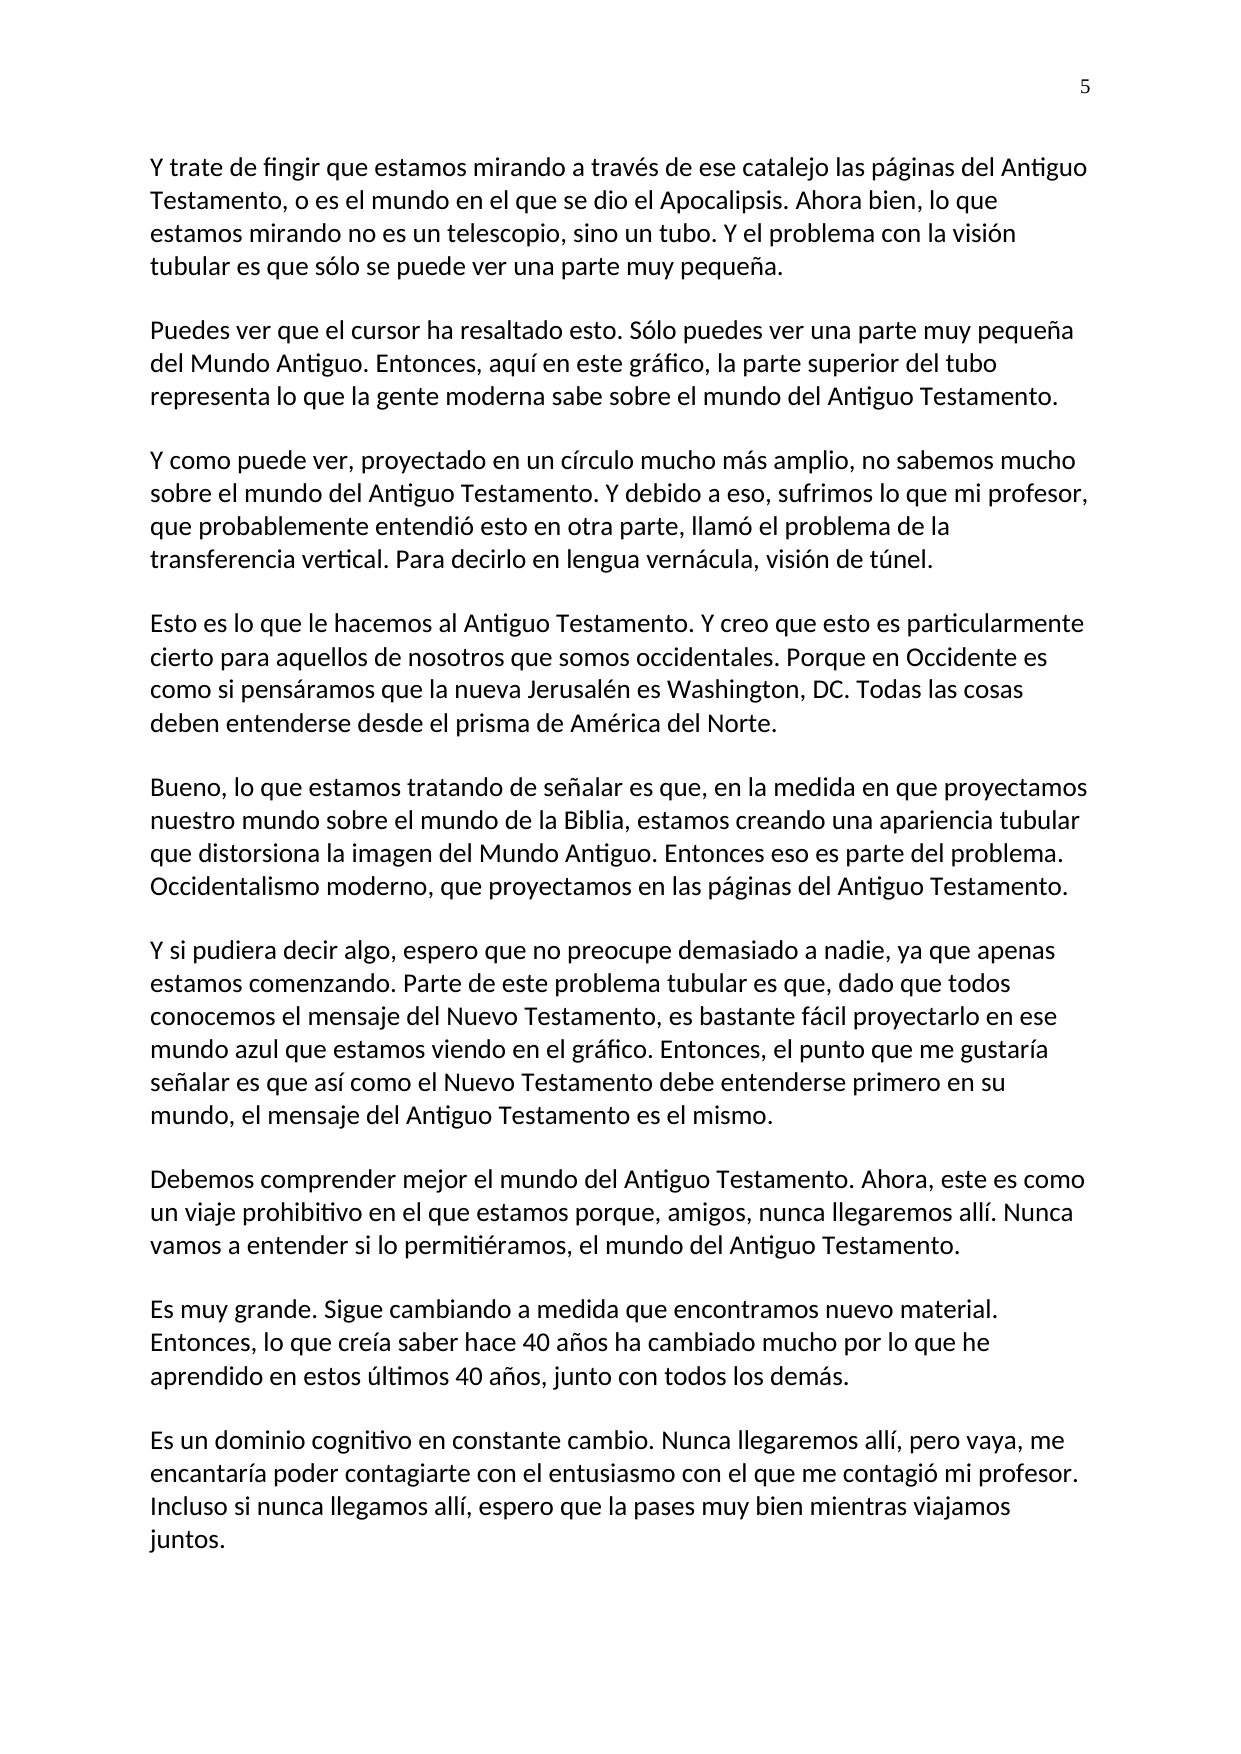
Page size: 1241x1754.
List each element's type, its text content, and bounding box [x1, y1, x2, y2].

text Y si pudiera decir algo, espero que no preocupe demasiado a nadie, ya que apenas estamos comenzando. Parte de este problema tubular es que, dado que todos conocemos el mensaje del Nuevo Testamento, es bastante fácil proyectarlo en ese mundo azul que estamos viendo en el gráfico. Entonces, el punto que me gustaría señalar es que así como el Nuevo Testamento debe entenderse primero en su mundo, el mensaje del Antiguo Testamento es el mismo. [150, 933, 1090, 1131]
text Bueno, lo que estamos tratando de señalar es que, en la medida en que proyectamos nuestro mundo sobre el mundo de la Biblia, estamos creando una apariencia tubular que distorsiona la imagen del Mundo Antiguo. Entonces eso es parte del problema. Occidentalismo moderno, que proyectamos en las páginas del Antiguo Testamento. [150, 770, 1090, 902]
text Esto es lo que le hacemos al Antiguo Testamento. Y creo que esto es particularmente cierto para aquellos de nosotros que somos occidentales. Porque en Occidente es como si pensáramos que la nueva Jerusalén es Washington, DC. Todas las cosas deben entenderse desde el prisma de América del Norte. [150, 607, 1090, 739]
text Es un dominio cognitivo en constante cambio. Nunca llegaremos allí, pero vaya, me encantaría poder contagiarte con el entusiasmo con el que me contagió mi profesor. Incluso si nunca llegamos allí, espero que la pases muy bien mientras viajamos juntos. [150, 1423, 1090, 1555]
text Y trate de fingir que estamos mirando a través de ese catalejo las páginas del Antiguo Testamento, o es el mundo en el que se dio el Apocalipsis. Ahora bien, lo que estamos mirando no es un telescopio, sino un tubo. Y el problema con la visión tubular es que sólo se puede ver una parte muy pequeña. [150, 150, 1090, 282]
text Es muy grande. Sigue cambiando a medida que encontramos nuevo material. Entonces, lo que creía saber hace 40 años ha cambiado mucho por lo que he aprendido en estos últimos 40 años, junto con todos los demás. [150, 1293, 1090, 1392]
text Debemos comprender mejor el mundo del Antiguo Testamento. Ahora, este es como un viaje prohibitivo en el que estamos porque, amigos, nunca llegaremos allí. Nunca vamos a entender si lo permitiéramos, el mundo del Antiguo Testamento. [150, 1162, 1090, 1261]
text Y como puede ver, proyectado en un círculo mucho más amplio, no sabemos mucho sobre el mundo del Antiguo Testamento. Y debido a eso, sufrimos lo que mi profesor, que probablemente entendió esto en otra parte, llamó el problema de la transferencia vertical. Para decirlo en lengua vernácula, visión de túnel. [150, 443, 1090, 576]
text Puedes ver que el cursor ha resaltado esto. Sólo puedes ver una parte muy pequeña del Mundo Antiguo. Entonces, aquí en este gráfico, la parte superior del tubo representa lo que la gente moderna sabe sobre el mundo del Antiguo Testamento. [150, 313, 1090, 412]
